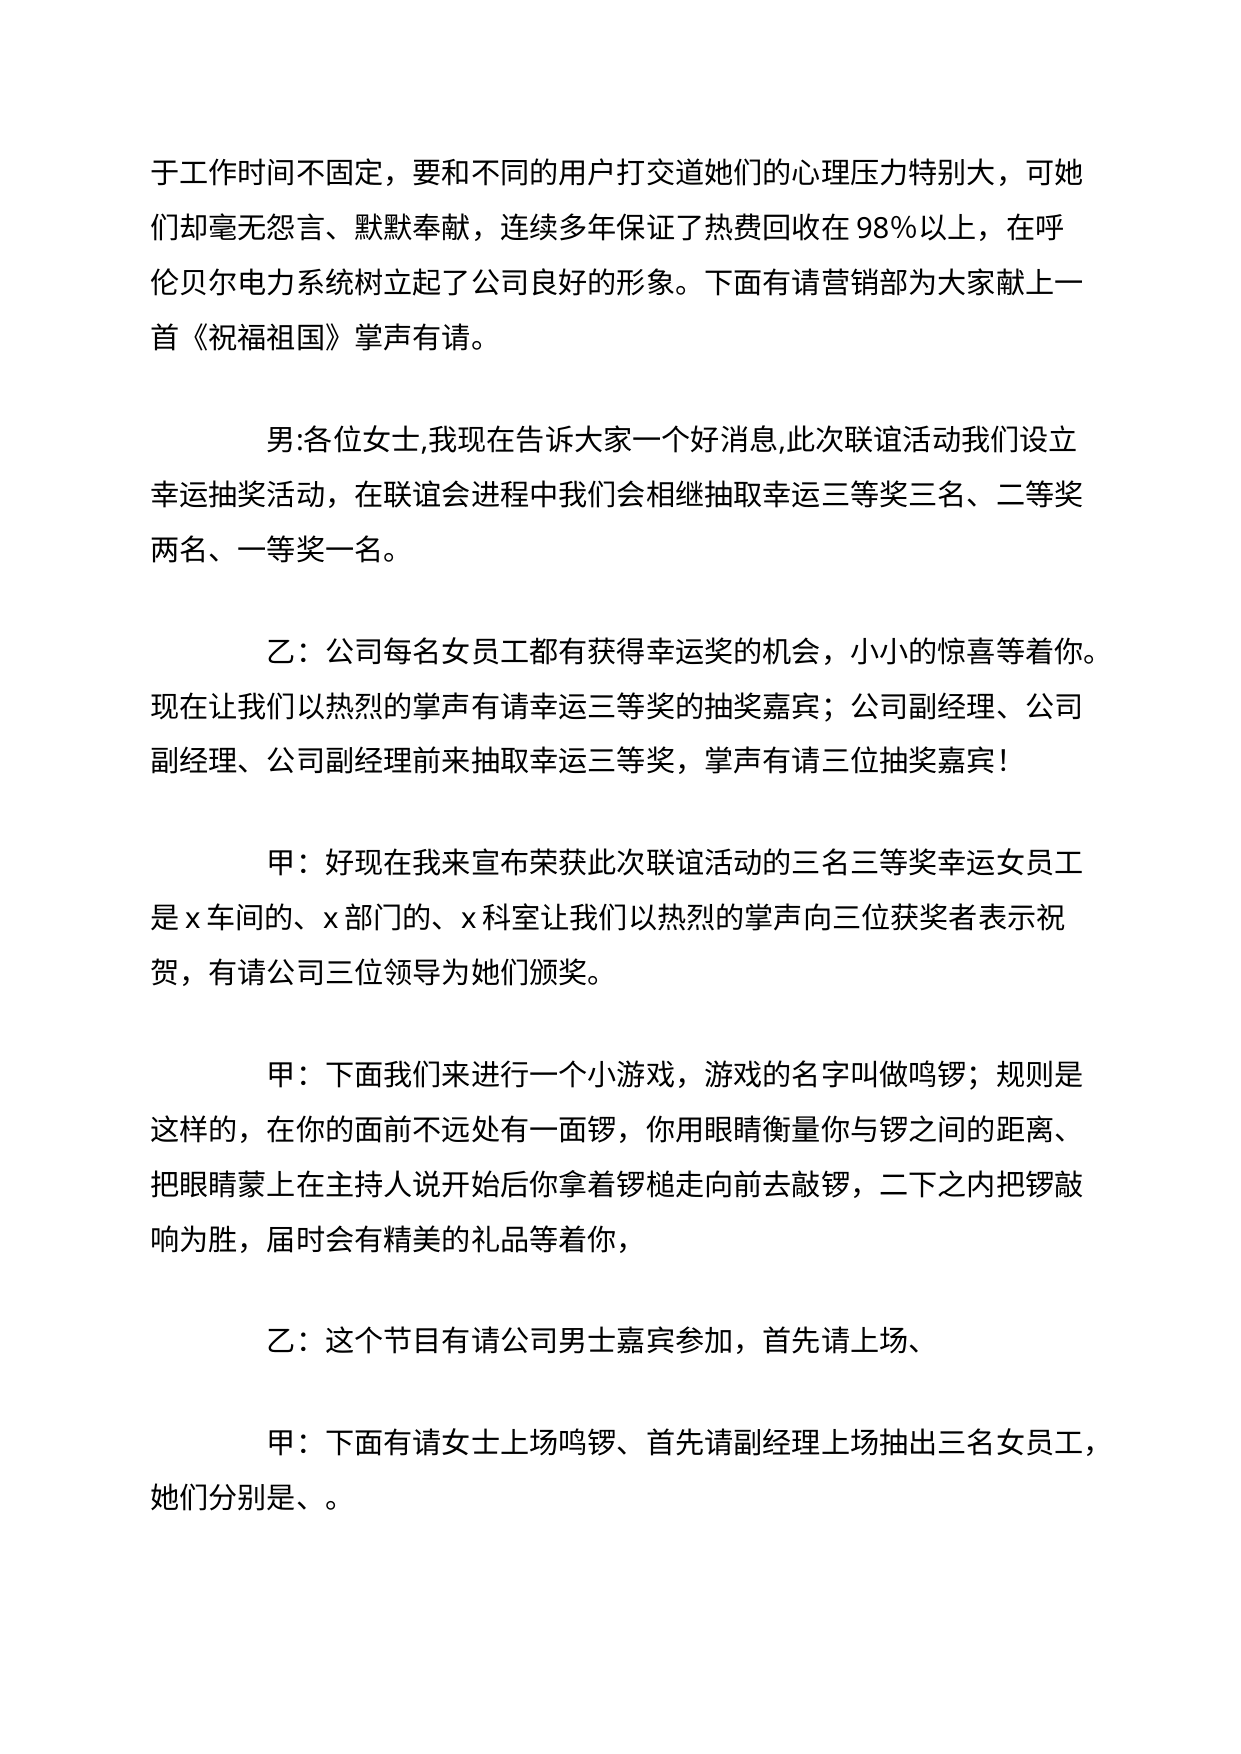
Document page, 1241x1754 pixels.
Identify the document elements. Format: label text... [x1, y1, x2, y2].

text 乙：公司每名女员工都有获得幸运奖的机会，小小的惊喜等着你。现在让我们以热烈的掌声有请幸运三等奖的抽奖嘉宾；公司副经理、公司副经理、公司副经理前来抽取幸运三等奖，掌声有请三位抽奖嘉宾！ [150, 628, 1090, 780]
text 乙：这个节目有请公司男士嘉宾参加，首先请上场、 [150, 1318, 1090, 1360]
text 甲：下面我们来进行一个小游戏，游戏的名字叫做鸣锣；规则是这样的，在你的面前不远处有一面锣，你用眼睛衡量你与锣之间的距离、把眼睛蒙上在主持人说开始后你拿着锣槌走向前去敲锣，二下之内把锣敲响为胜，届时会有精美的礼品等着你， [150, 1051, 1090, 1258]
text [150, 150, 1090, 357]
text 甲：好现在我来宣布荣获此次联谊活动的三名三等奖幸运女员工是x车间的、x部门的、x科室让我们以热烈的掌声向三位获奖者表示祝贺，有请公司三位领导为她们颁奖。 [150, 840, 1090, 992]
text 男:各位女士,我现在告诉大家一个好消息,此次联谊活动我们设立幸运抽奖活动，在联谊会进程中我们会相继抽取幸运三等奖三名、二等奖两名、一等奖一名。 [150, 417, 1090, 569]
text 甲：下面有请女士上场鸣锣、首先请副经理上场抽出三名女员工，她们分别是、。 [150, 1420, 1090, 1517]
